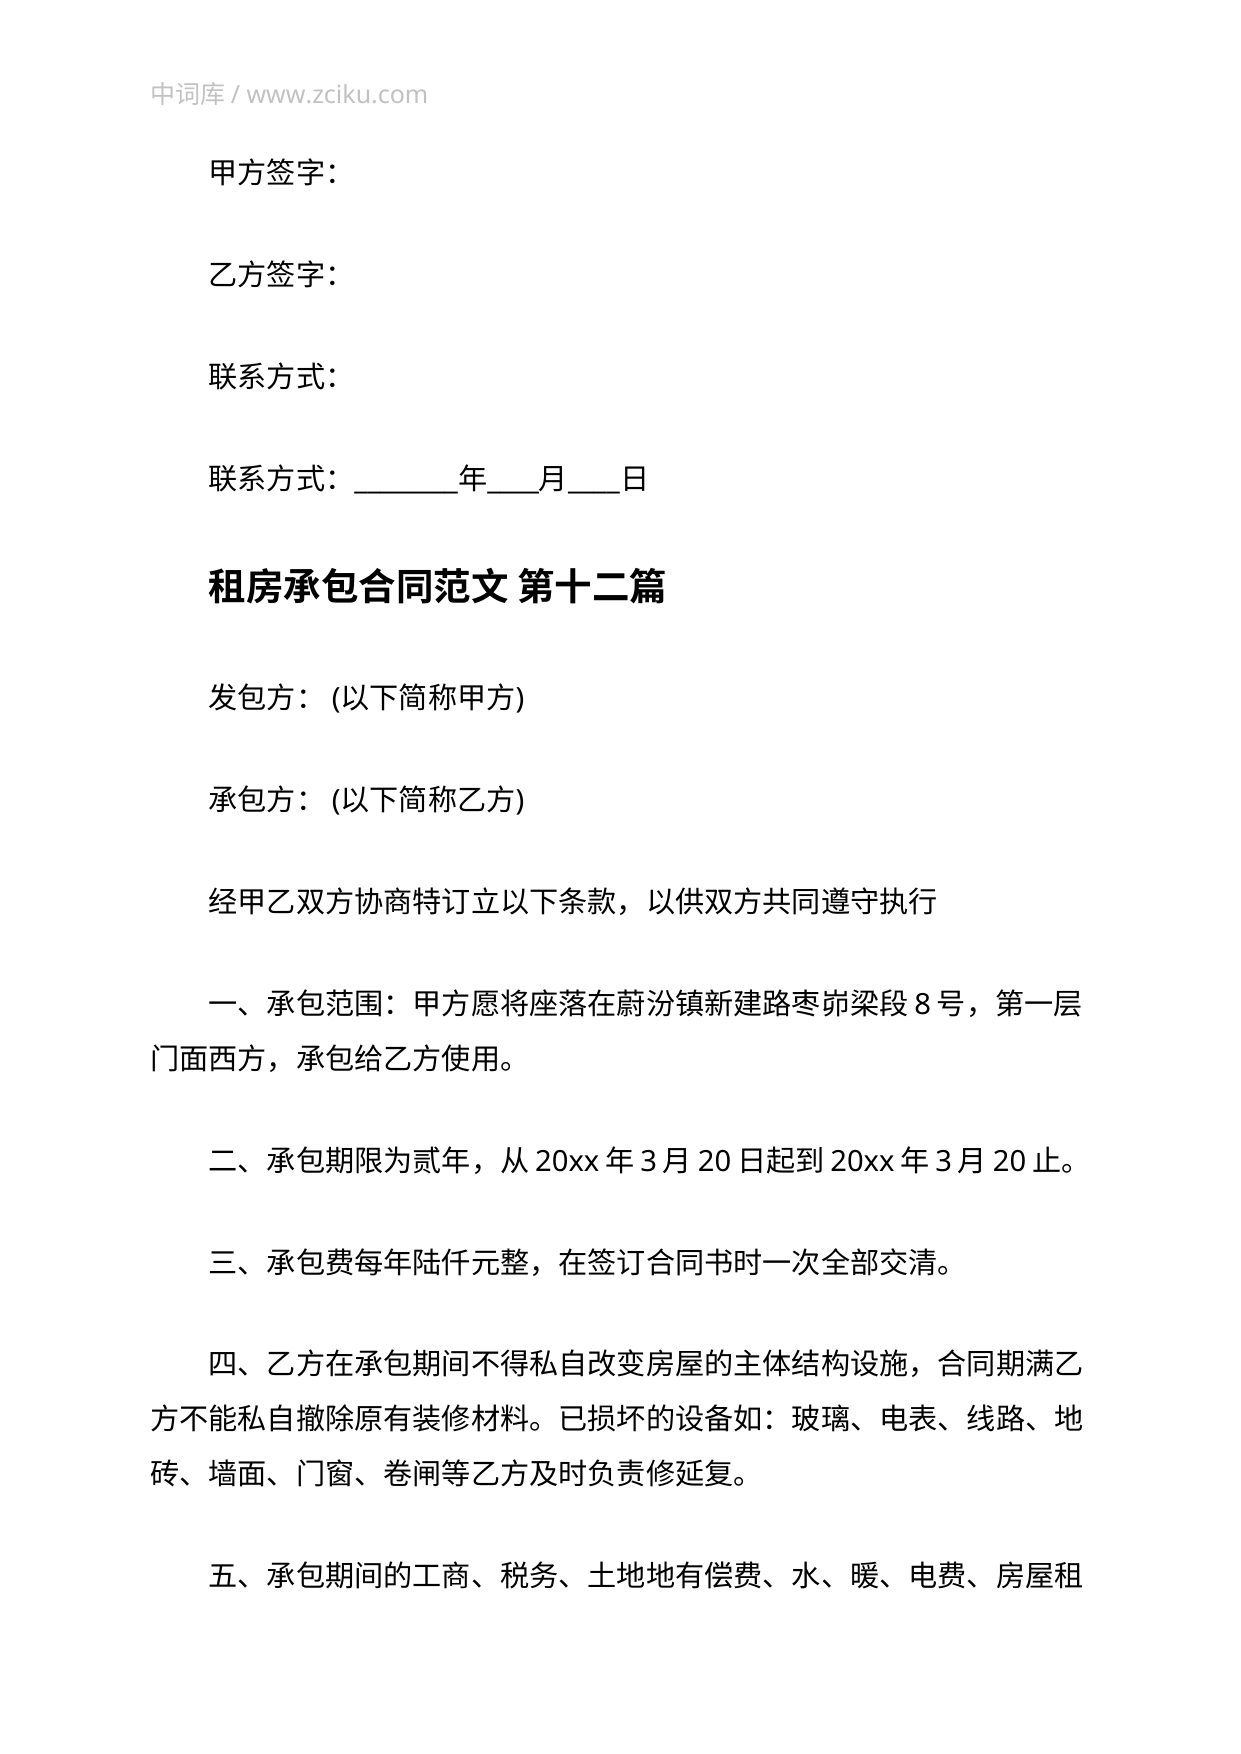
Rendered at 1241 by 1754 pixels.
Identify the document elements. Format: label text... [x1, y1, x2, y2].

text 联系方式：________年____月____日 [150, 455, 1090, 498]
text 一、承包范围：甲方愿将座落在蔚汾镇新建路枣峁梁段8号，第一层门面西方，承包给乙方使用。 [150, 980, 1090, 1078]
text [150, 1552, 1090, 1595]
text 租房承包合同范文 第十二篇 [150, 557, 1090, 612]
text 二、承包期限为贰年，从20xx年3月20日起到20xx年3月20止。 [150, 1137, 1090, 1179]
text 甲方签字： [150, 150, 1090, 192]
text 三、承包费每年陆仟元整，在签订合同书时一次全部交清。 [150, 1239, 1090, 1281]
text 四、乙方在承包期间不得私自改变房屋的主体结构设施，合同期满乙方不能私自撤除原有装修材料。已损坏的设备如：玻璃、电表、线路、地砖、墙面、门窗、卷闸等乙方及时负责修延复。 [150, 1341, 1090, 1493]
text 发包方： (以下简称甲方) [150, 675, 1090, 717]
text 承包方： (以下简称乙方) [150, 777, 1090, 819]
text 经甲乙双方协商特订立以下条款，以供双方共同遵守执行 [150, 879, 1090, 921]
text 联系方式： [150, 353, 1090, 396]
text 乙方签字： [150, 252, 1090, 294]
